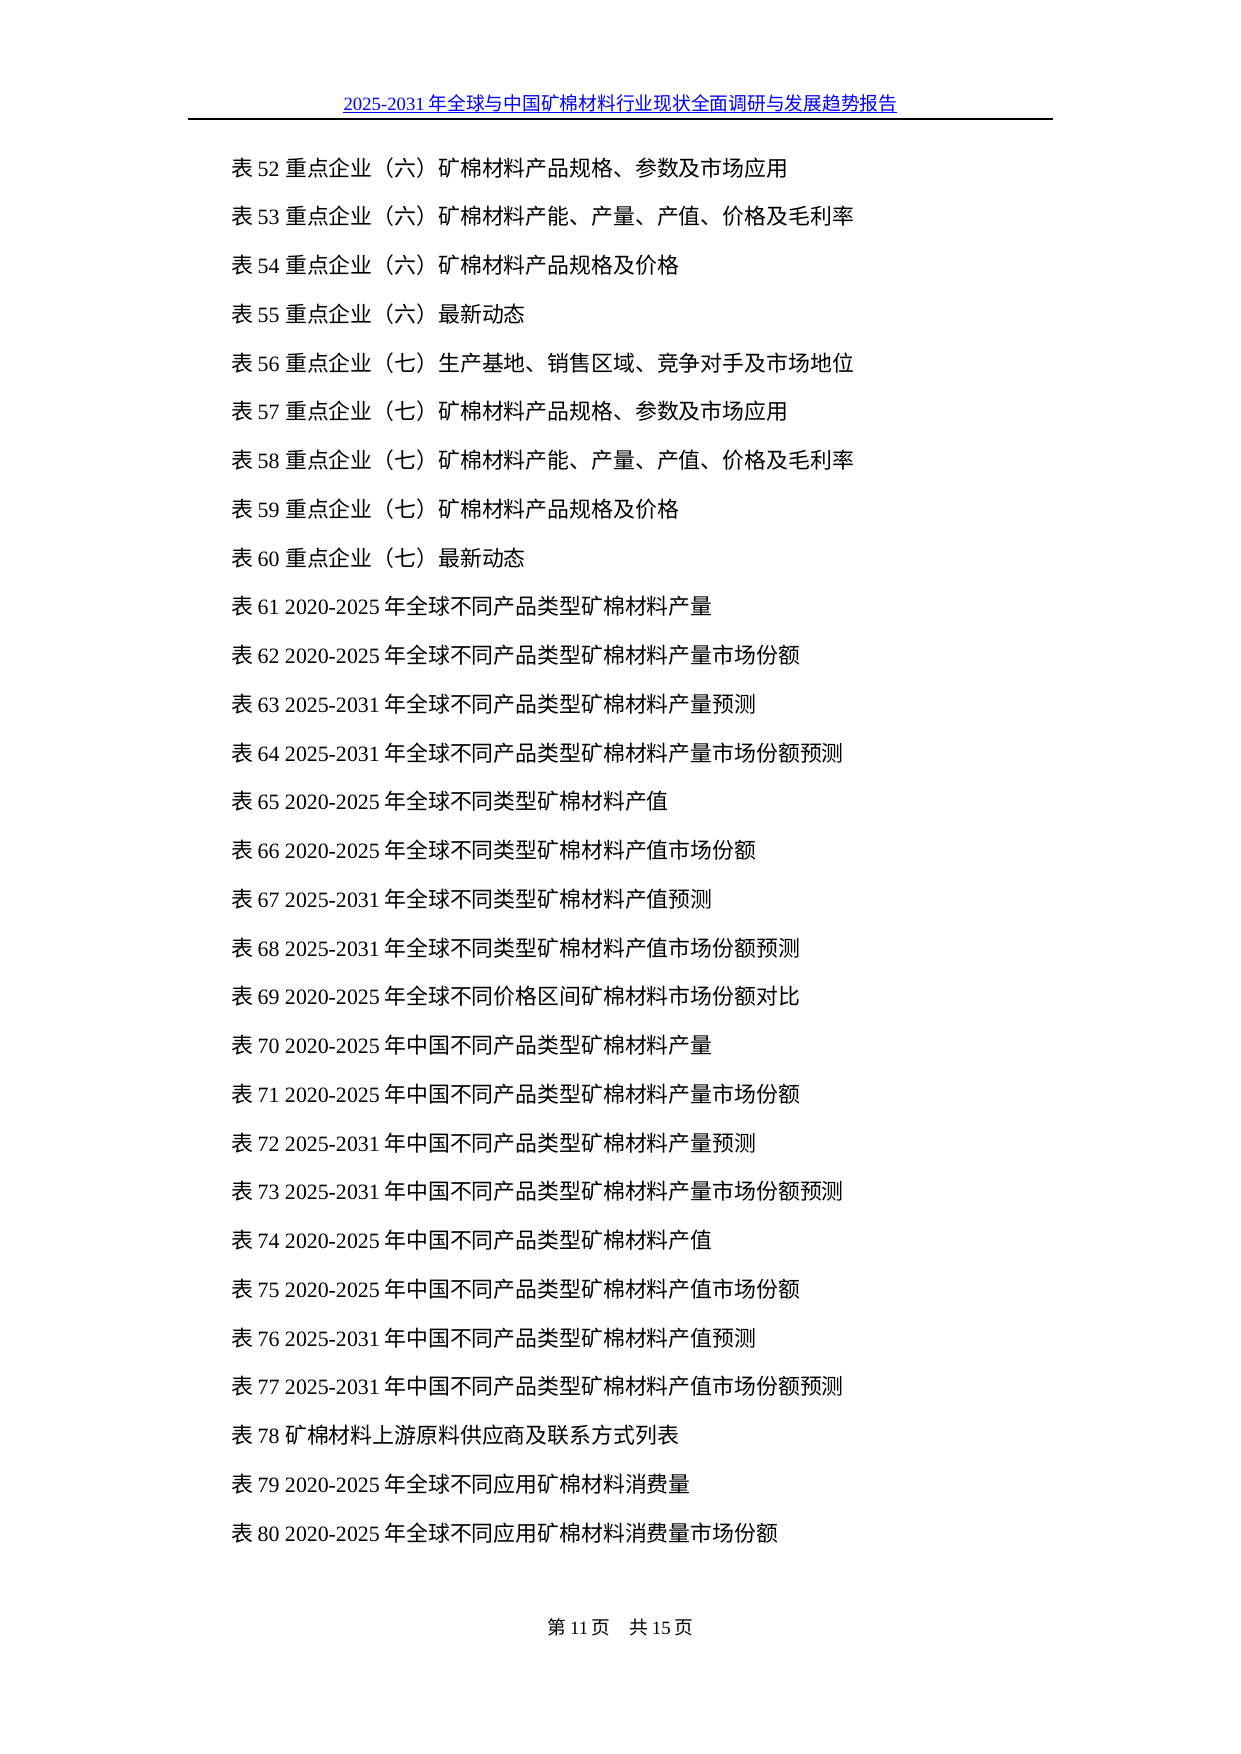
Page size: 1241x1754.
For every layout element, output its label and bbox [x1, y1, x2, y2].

text [187, 150, 1053, 1548]
